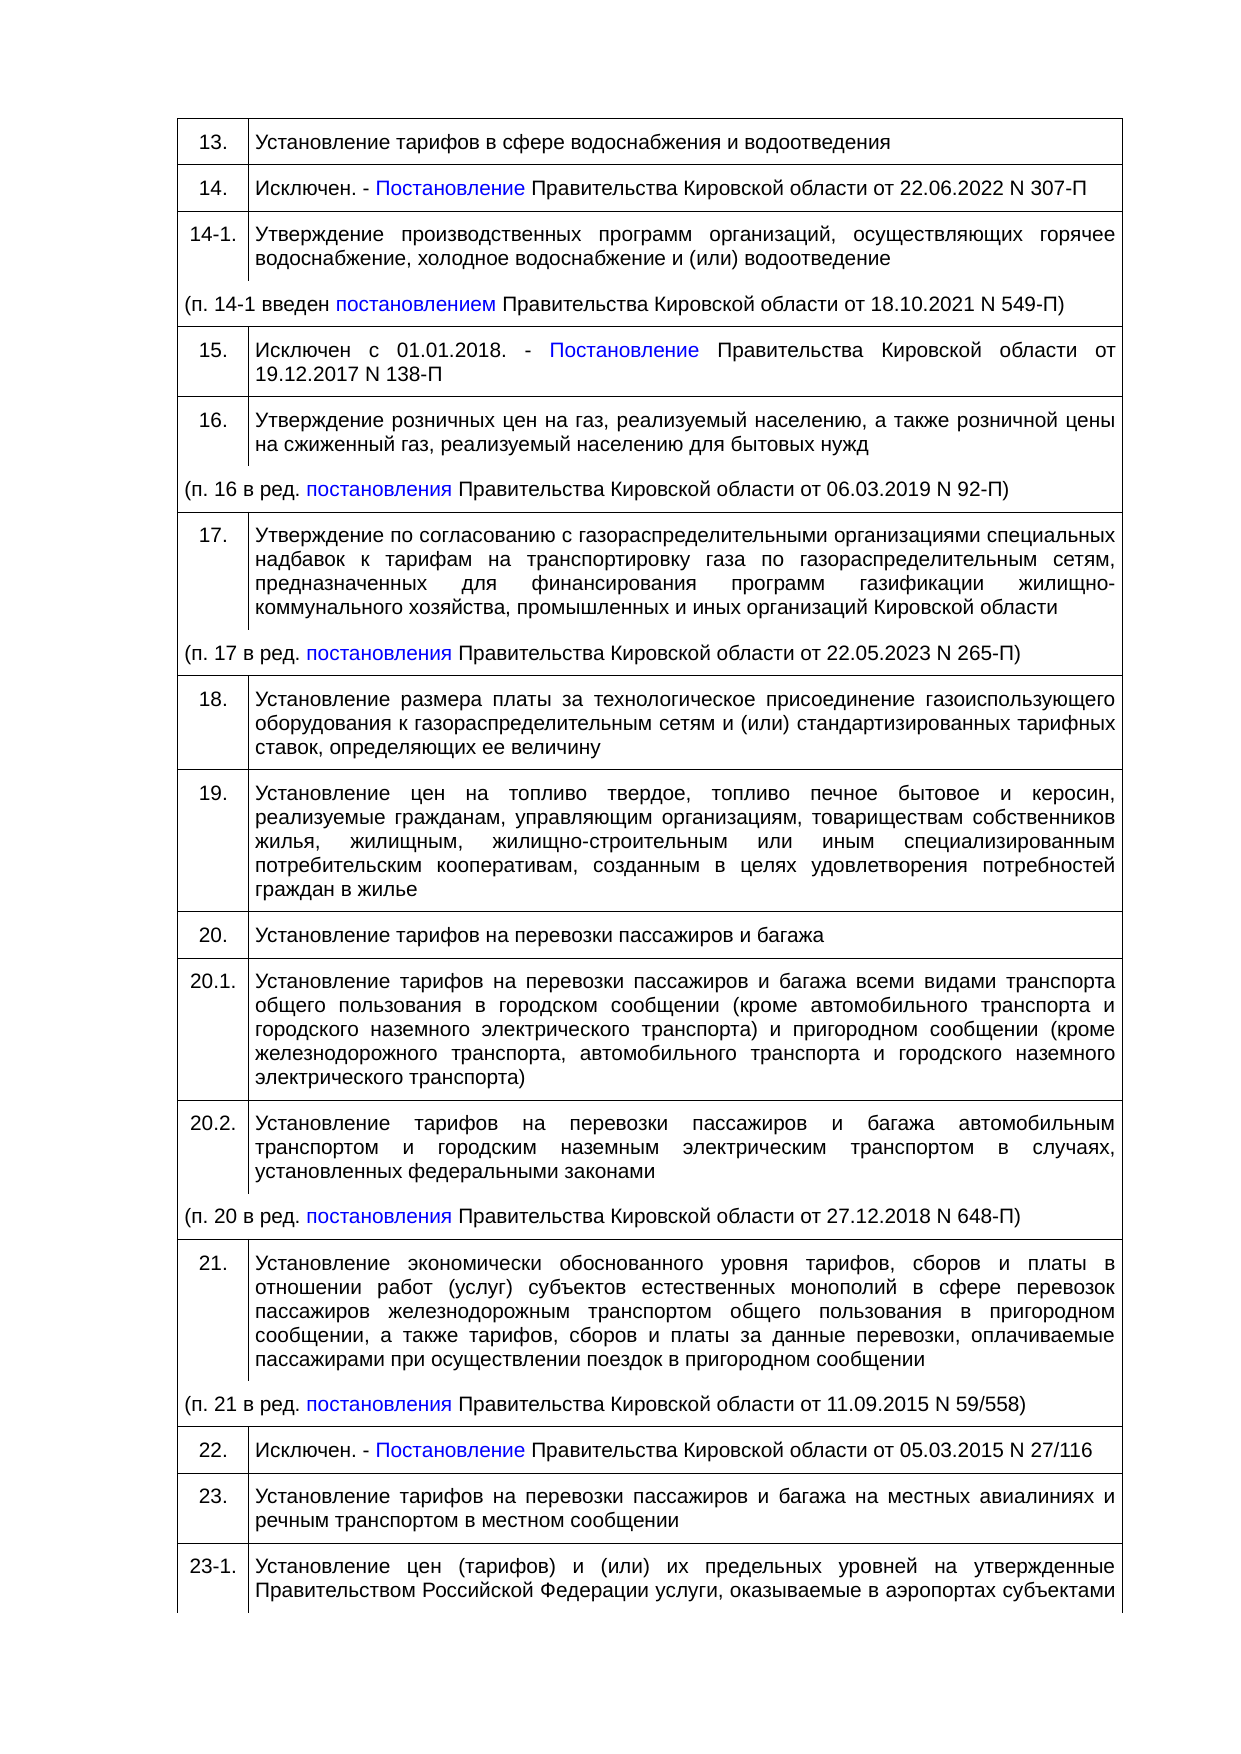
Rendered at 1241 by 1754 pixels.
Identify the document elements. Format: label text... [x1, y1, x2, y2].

table_cell 14. [178, 165, 248, 211]
table_cell Утверждение по согласованию с газораспределительными организациями специальных надбавок к тарифам на транспортировку газа по газораспределительным сетям, предназначенных для финансирования программ газификации жилищно-коммунального хозяйства, промышленных и иных организаций Кировской области [249, 513, 1122, 630]
table_cell 13. [178, 119, 248, 164]
table_cell (п. 14-1 введен постановлением Правительства Кировской области от 18.10.2021 N 549-П) [178, 281, 1122, 326]
table_cell 22. [178, 1427, 248, 1472]
table_cell Установление цен на топливо твердое, топливо печное бытовое и керосин, реализуемые гражданам, управляющим организациям, товариществам собственников жилья, жилищным, жилищно-строительным или иным специализированным потребительским кооперативам, созданным в целях удовлетворения потребностей граждан в жилье [249, 770, 1122, 911]
table_cell (п. 16 в ред. постановления Правительства Кировской области от 06.03.2019 N 92-П) [178, 466, 1122, 512]
table_cell Установление тарифов на перевозки пассажиров и багажа на местных авиалиниях и речным транспортом в местном сообщении [249, 1474, 1122, 1543]
table_cell Исключен с 01.01.2018. - Постановление Правительства Кировской области от 19.12.2017 N 138-П [249, 327, 1122, 396]
table_cell Установление тарифов на перевозки пассажиров и багажа [249, 912, 1122, 957]
table_cell Установление экономически обоснованного уровня тарифов, сборов и платы в отношении работ (услуг) субъектов естественных монополий в сфере перевозок пассажиров железнодорожным транспортом общего пользования в пригородном сообщении, а также тарифов, сборов и платы за данные перевозки, оплачиваемые пассажирами при осуществлении поездок в пригородном сообщении [249, 1240, 1122, 1381]
table_cell Утверждение розничных цен на газ, реализуемый населению, а также розничной цены на сжиженный газ, реализуемый населению для бытовых нужд [249, 397, 1122, 466]
table_cell 14-1. [178, 212, 248, 281]
table_cell 23-1. [178, 1544, 248, 1613]
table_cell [249, 1544, 1122, 1613]
table_cell 17. [178, 513, 248, 630]
table_cell 19. [178, 770, 248, 911]
table_cell Исключен. - Постановление Правительства Кировской области от 05.03.2015 N 27/116 [249, 1427, 1122, 1472]
table_cell Установление тарифов на перевозки пассажиров и багажа всеми видами транспорта общего пользования в городском сообщении (кроме автомобильного транспорта и городского наземного электрического транспорта) и пригородном сообщении (кроме железнодорожного транспорта, автомобильного транспорта и городского наземного электрического транспорта) [249, 959, 1122, 1099]
table_cell Исключен. - Постановление Правительства Кировской области от 22.06.2022 N 307-П [249, 165, 1122, 211]
table_cell 23. [178, 1474, 248, 1543]
table_cell 15. [178, 327, 248, 396]
table_cell (п. 21 в ред. постановления Правительства Кировской области от 11.09.2015 N 59/558) [178, 1381, 1122, 1426]
table_cell 16. [178, 397, 248, 466]
table_cell 20.2. [178, 1101, 248, 1194]
table_cell 20. [178, 912, 248, 957]
table_cell 20.1. [178, 959, 248, 1099]
table_cell (п. 20 в ред. постановления Правительства Кировской области от 27.12.2018 N 648-П) [178, 1194, 1122, 1239]
table_cell (п. 17 в ред. постановления Правительства Кировской области от 22.05.2023 N 265-П) [178, 630, 1122, 675]
table_cell Установление тарифов в сфере водоснабжения и водоотведения [249, 119, 1122, 164]
table_cell Утверждение производственных программ организаций, осуществляющих горячее водоснабжение, холодное водоснабжение и (или) водоотведение [249, 212, 1122, 281]
table_cell 21. [178, 1240, 248, 1381]
table_cell Установление тарифов на перевозки пассажиров и багажа автомобильным транспортом и городским наземным электрическим транспортом в случаях, установленных федеральными законами [249, 1101, 1122, 1194]
table_cell 18. [178, 676, 248, 769]
table_cell Установление размера платы за технологическое присоединение газоиспользующего оборудования к газораспределительным сетям и (или) стандартизированных тарифных ставок, определяющих ее величину [249, 676, 1122, 769]
